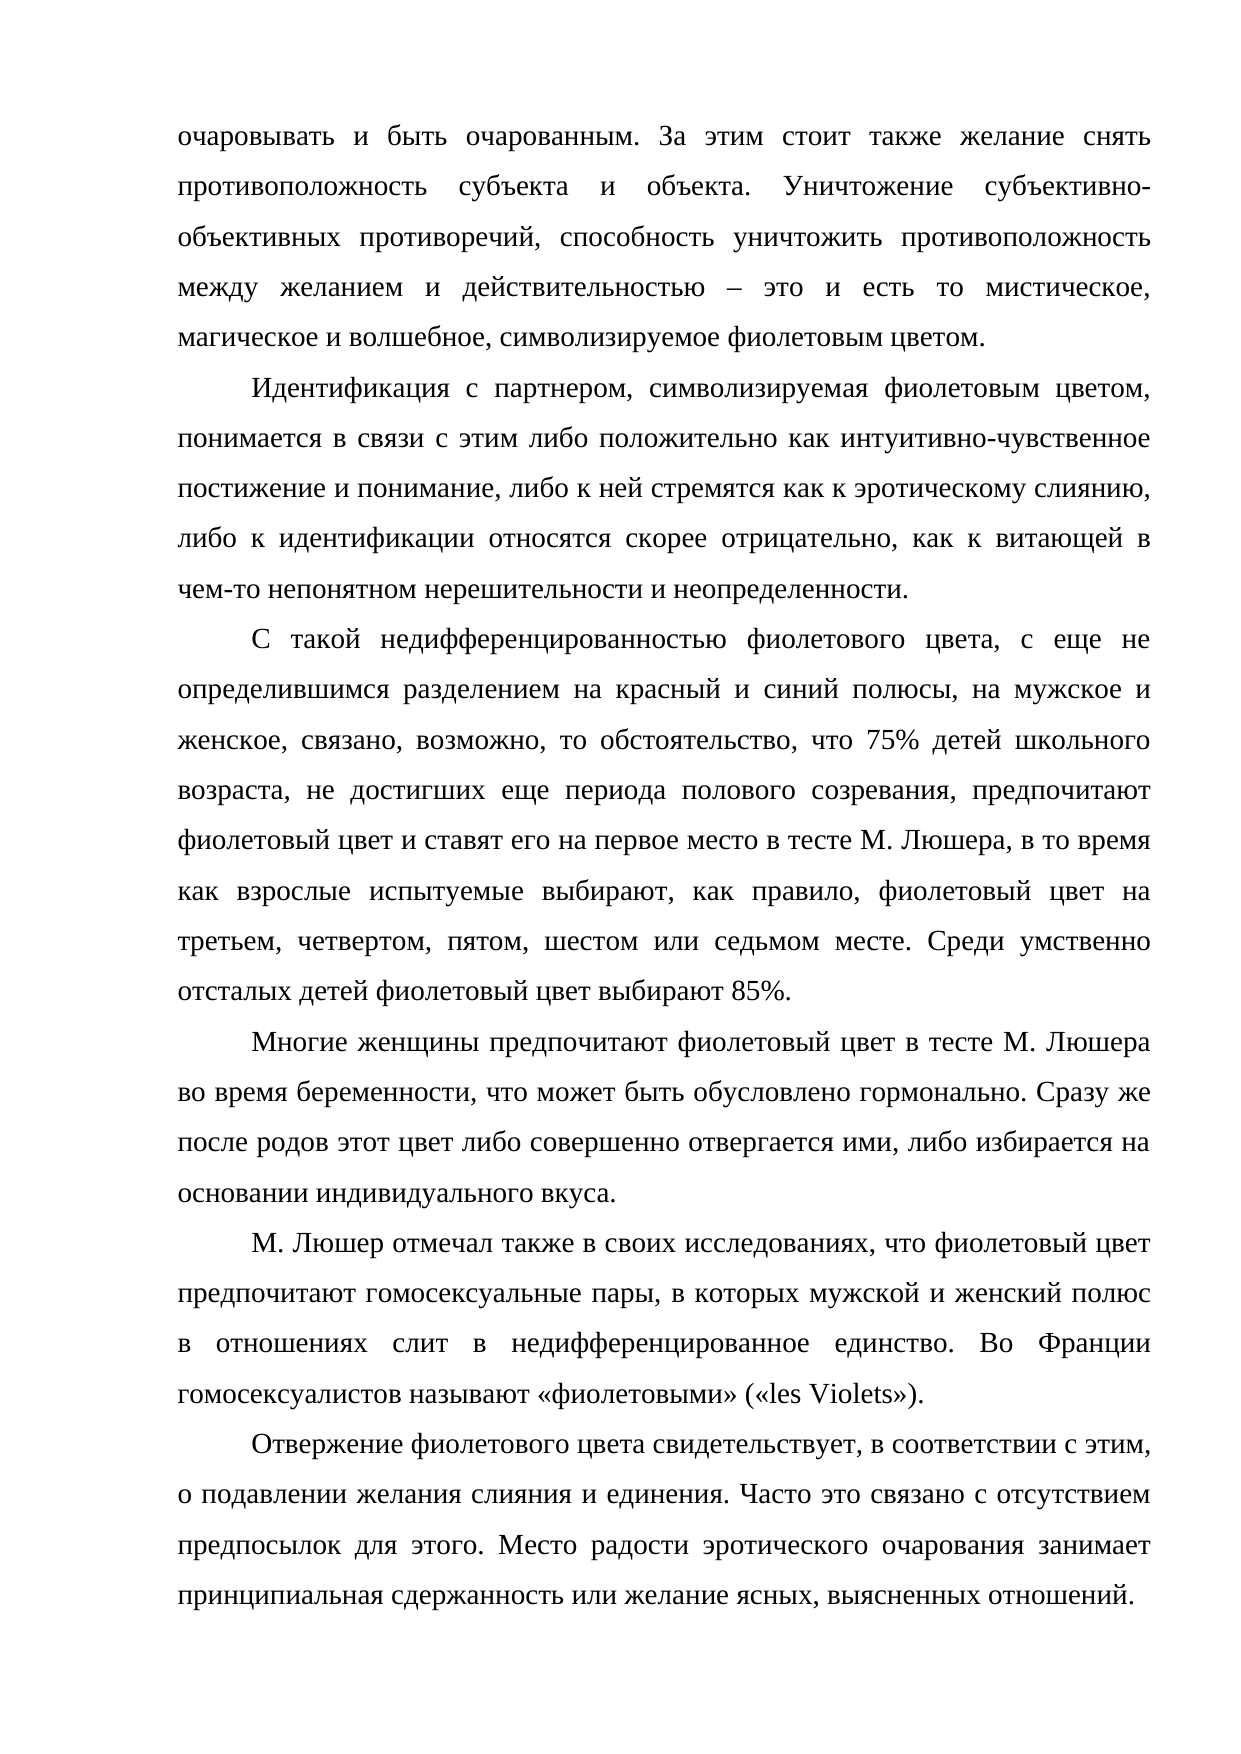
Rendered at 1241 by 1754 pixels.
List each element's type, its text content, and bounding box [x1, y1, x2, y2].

text М. Люшер отмечал также в своих исследованиях, что фиолетовый цвет предпочитают гомосексуальные пары, в которых мужской и женский полюс в отношениях слит в недифференцированное единство. Во Франции гомосексуалистов называют «фиолетовыми» («les Violets»). [177, 1225, 1152, 1409]
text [177, 118, 1152, 353]
text Идентификация с партнером, символизируемая фиолетовым цветом, понимается в связи с этим либо положительно как интуитивно-чувственное постижение и понимание, либо к ней стремятся как к эротическому слиянию, либо к идентификации относятся скорее отрицательно, как к витающей в чем-то непонятном нерешительности и неопределенности. [177, 370, 1152, 604]
text С такой недифференцированностью фиолетового цвета, с еще не определившимся разделением на красный и синий полюсы, на мужское и женское, связано, возможно, то обстоятельство, что 75% детей школьного возраста, не достигших еще периода полового созревания, предпочитают фиолетовый цвет и ставят его на первое место в тесте М. Люшера, в то время как взрослые испытуемые выбирают, как правило, фиолетовый цвет на третьем, четвертом, пятом, шестом или седьмом месте. Среди умственно отсталых детей фиолетовый цвет выбирают 85%. [177, 621, 1152, 1007]
text Отвержение фиолетового цвета свидетельствует, в соответствии с этим, о подавлении желания слияния и единения. Часто это связано с отсутствием предпосылок для этого. Место радости эротического очарования занимает принципиальная сдержанность или желание ясных, выясненных отношений. [177, 1426, 1152, 1611]
text Многие женщины предпочитают фиолетовый цвет в тесте М. Люшера во время беременности, что может быть обусловлено гормонально. Сразу же после родов этот цвет либо совершенно отвергается ими, либо избирается на основании индивидуального вкуса. [177, 1024, 1152, 1208]
